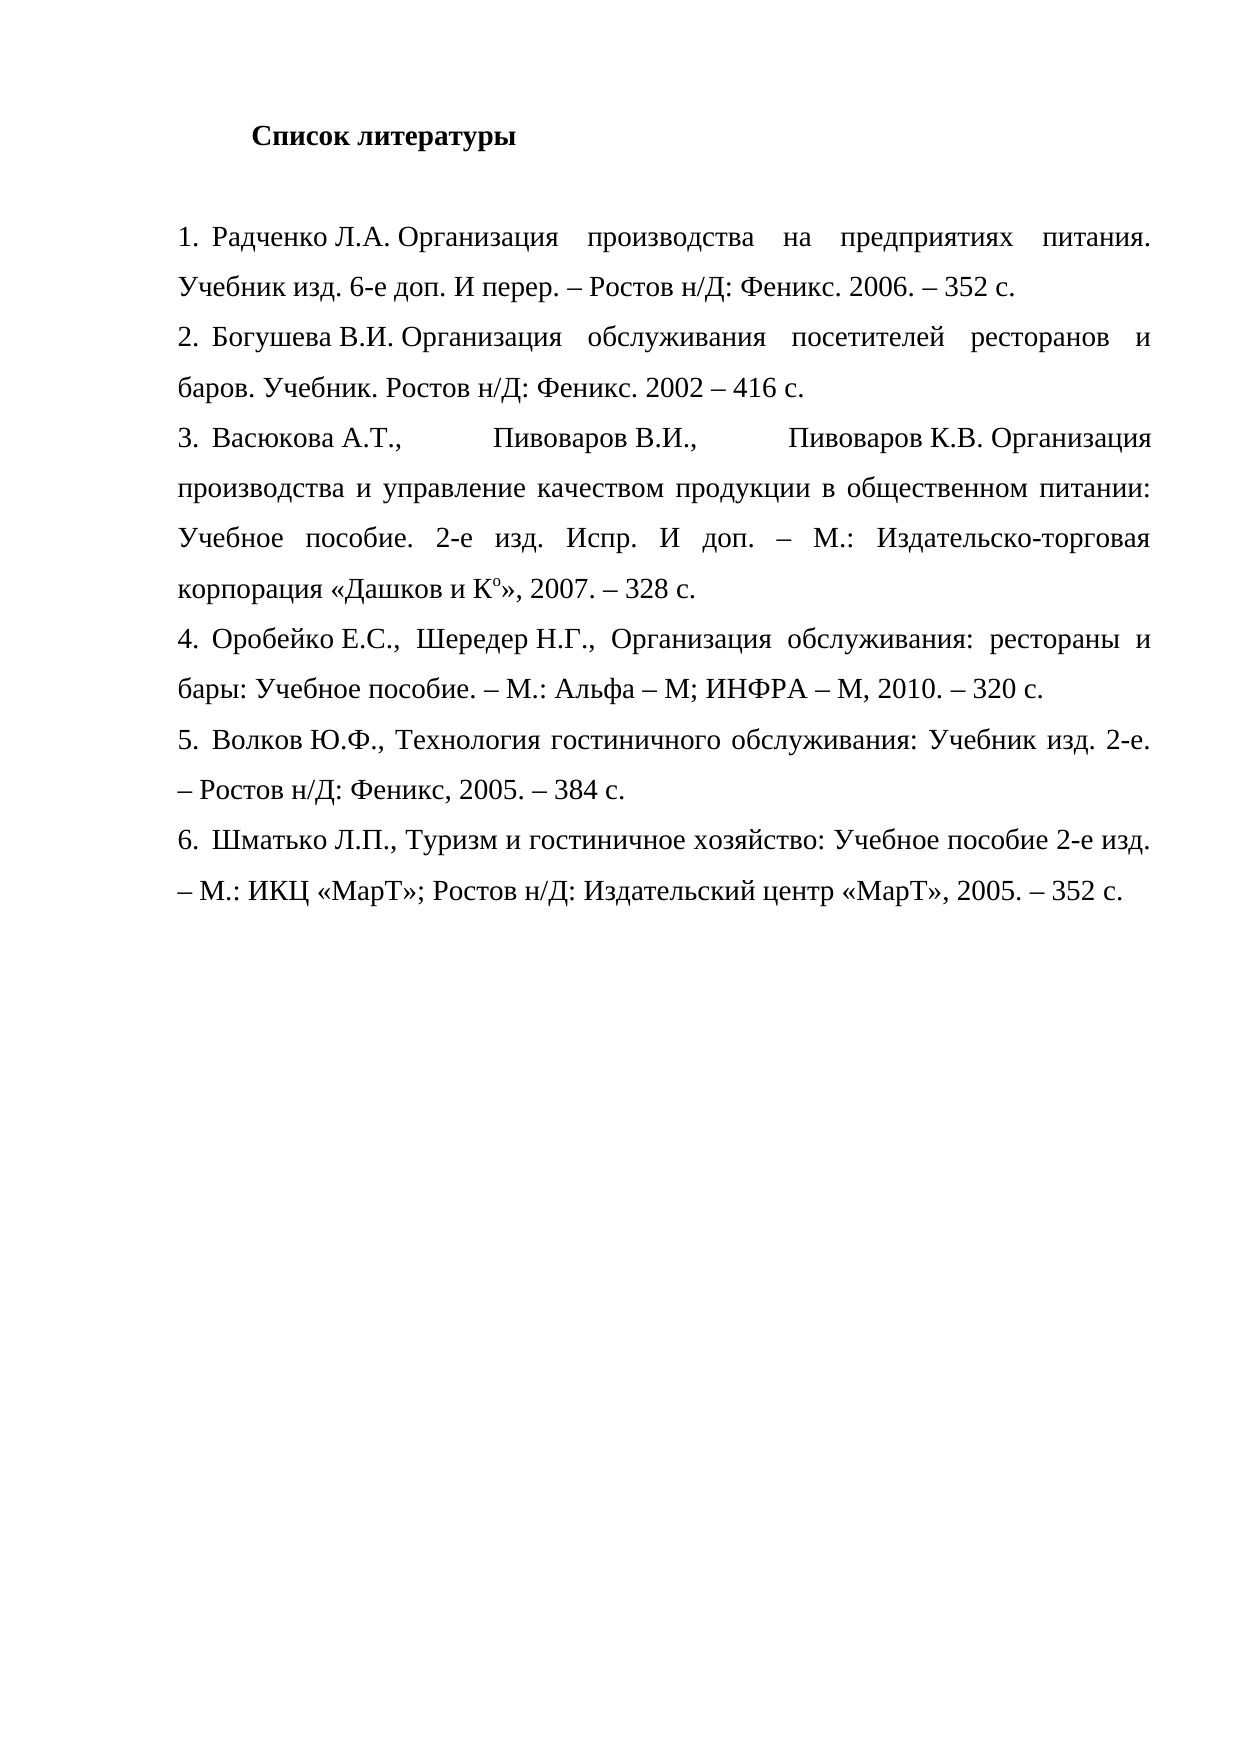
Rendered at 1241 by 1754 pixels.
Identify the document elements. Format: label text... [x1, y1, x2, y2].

list Васюкова А.Т., Пивоваров В.И., Пивоваров К.В. Организация производства и управление качеством продукции в общественном питании: Учебное пособие. 2-е изд. Испр. И доп. – М.: Издательско-торговая корпорация «Дашков и Ко», 2007. – 328 с. [177, 420, 1152, 604]
list Шматько Л.П., Туризм и гостиничное хозяйство: Учебное пособие 2-е изд. – М.: ИКЦ «МарТ»; Ростов н/Д: Издательский центр «МарТ», 2005. – 352 с. [177, 822, 1152, 906]
text Список литературы [177, 118, 1152, 152]
list Радченко Л.А. Организация производства на предприятиях питания. Учебник изд. 6-е доп. И перер. – Ростов н/Д: Феникс. 2006. – 352 с. [177, 219, 1152, 303]
list Волков Ю.Ф., Технология гостиничного обслуживания: Учебник изд. 2-е. – Ростов н/Д: Феникс, 2005. – 384 с. [177, 722, 1152, 806]
list Оробейко Е.С., Шередер Н.Г., Организация обслуживания: рестораны и бары: Учебное пособие. – М.: Альфа – М; ИНФРА – М, 2010. – 320 с. [177, 621, 1152, 705]
list Богушева В.И. Организация обслуживания посетителей ресторанов и баров. Учебник. Ростов н/Д: Феникс. 2002 – 416 с. [177, 319, 1152, 403]
